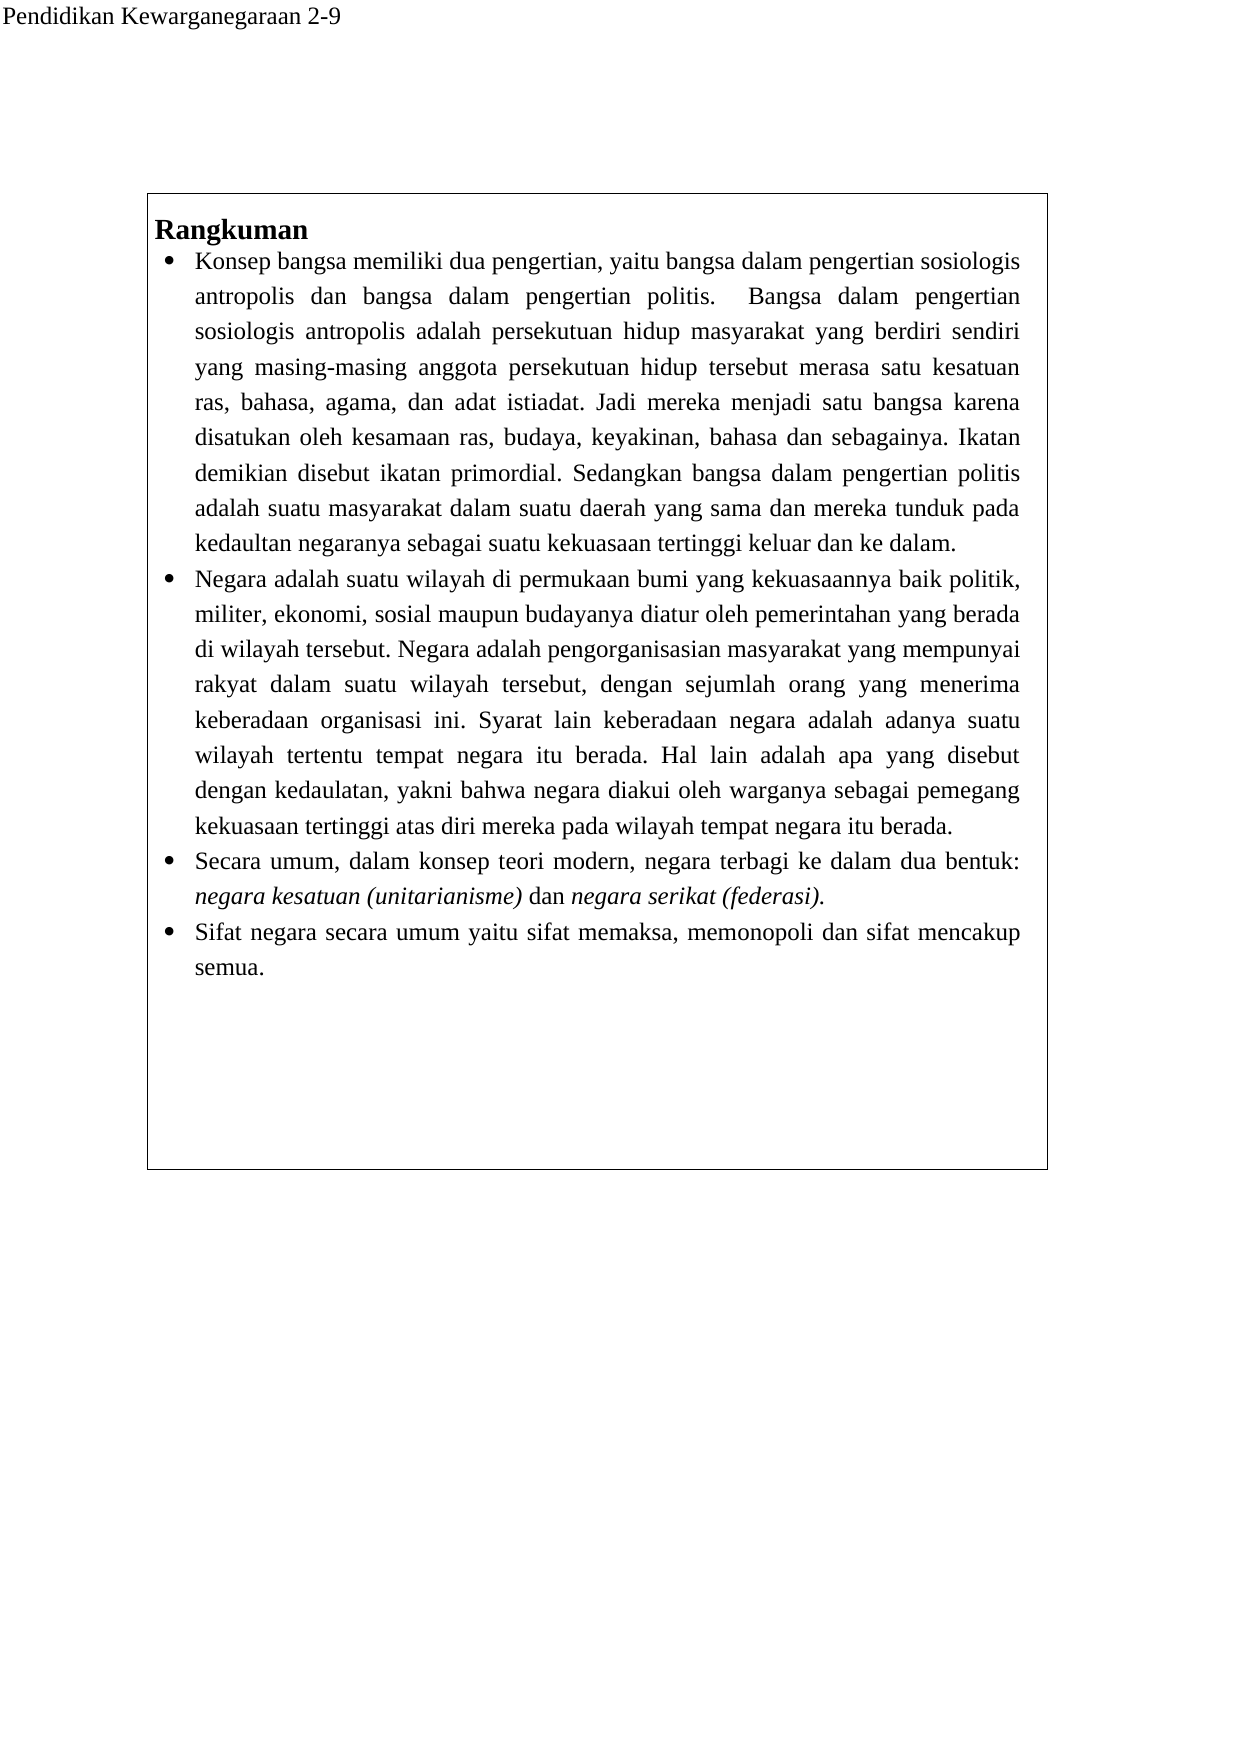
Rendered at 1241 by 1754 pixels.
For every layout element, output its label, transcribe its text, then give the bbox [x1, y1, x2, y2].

list Sifat negara secara umum yaitu sifat memaksa, memonopoli dan sifat mencakup semua. [165, 917, 1021, 981]
list Konsep bangsa memiliki dua pengertian, yaitu bangsa dalam pengertian sosiologis antropolis dan bangsa dalam pengertian politis. Bangsa dalam pengertian sosiologis antropolis adalah persekutuan hidup masyarakat yang berdiri sendiri yang masing-masing anggota persekutuan hidup tersebut merasa satu kesatuan ras, bahasa, agama, dan adat istiadat. Jadi mereka menjadi satu bangsa karena disatukan oleh kesamaan ras, budaya, keyakinan, bahasa dan sebagainya. Ikatan demikian disebut ikatan primordial. Sedangkan bangsa dalam pengertian politis adalah suatu masyarakat dalam suatu daerah yang sama dan mereka tunduk pada kedaultan negaranya sebagai suatu kekuasaan tertinggi keluar dan ke dalam. [165, 246, 1021, 557]
list Negara adalah suatu wilayah di permukaan bumi yang kekuasaannya baik politik, militer, ekonomi, sosial maupun budayanya diatur oleh pemerintahan yang berada di wilayah tersebut. Negara adalah pengorganisasian masyarakat yang mempunyai rakyat dalam suatu wilayah tersebut, dengan sejumlah orang yang menerima keberadaan organisasi ini. Syarat lain keberadaan negara adalah adanya suatu wilayah tertentu tempat negara itu berada. Hal lain adalah apa yang disebut dengan kedaulatan, yakni bahwa negara diakui oleh warganya sebagai pemegang kekuasaan tertinggi atas diri mereka pada wilayah tempat negara itu berada. [165, 564, 1021, 839]
subtitle Rangkuman [154, 212, 1111, 246]
list Secara umum, dalam konsep teori modern, negara terbagi ke dalam dua bentuk: negara kesatuan (unitarianisme) dan negara serikat (federasi). [165, 846, 1021, 910]
